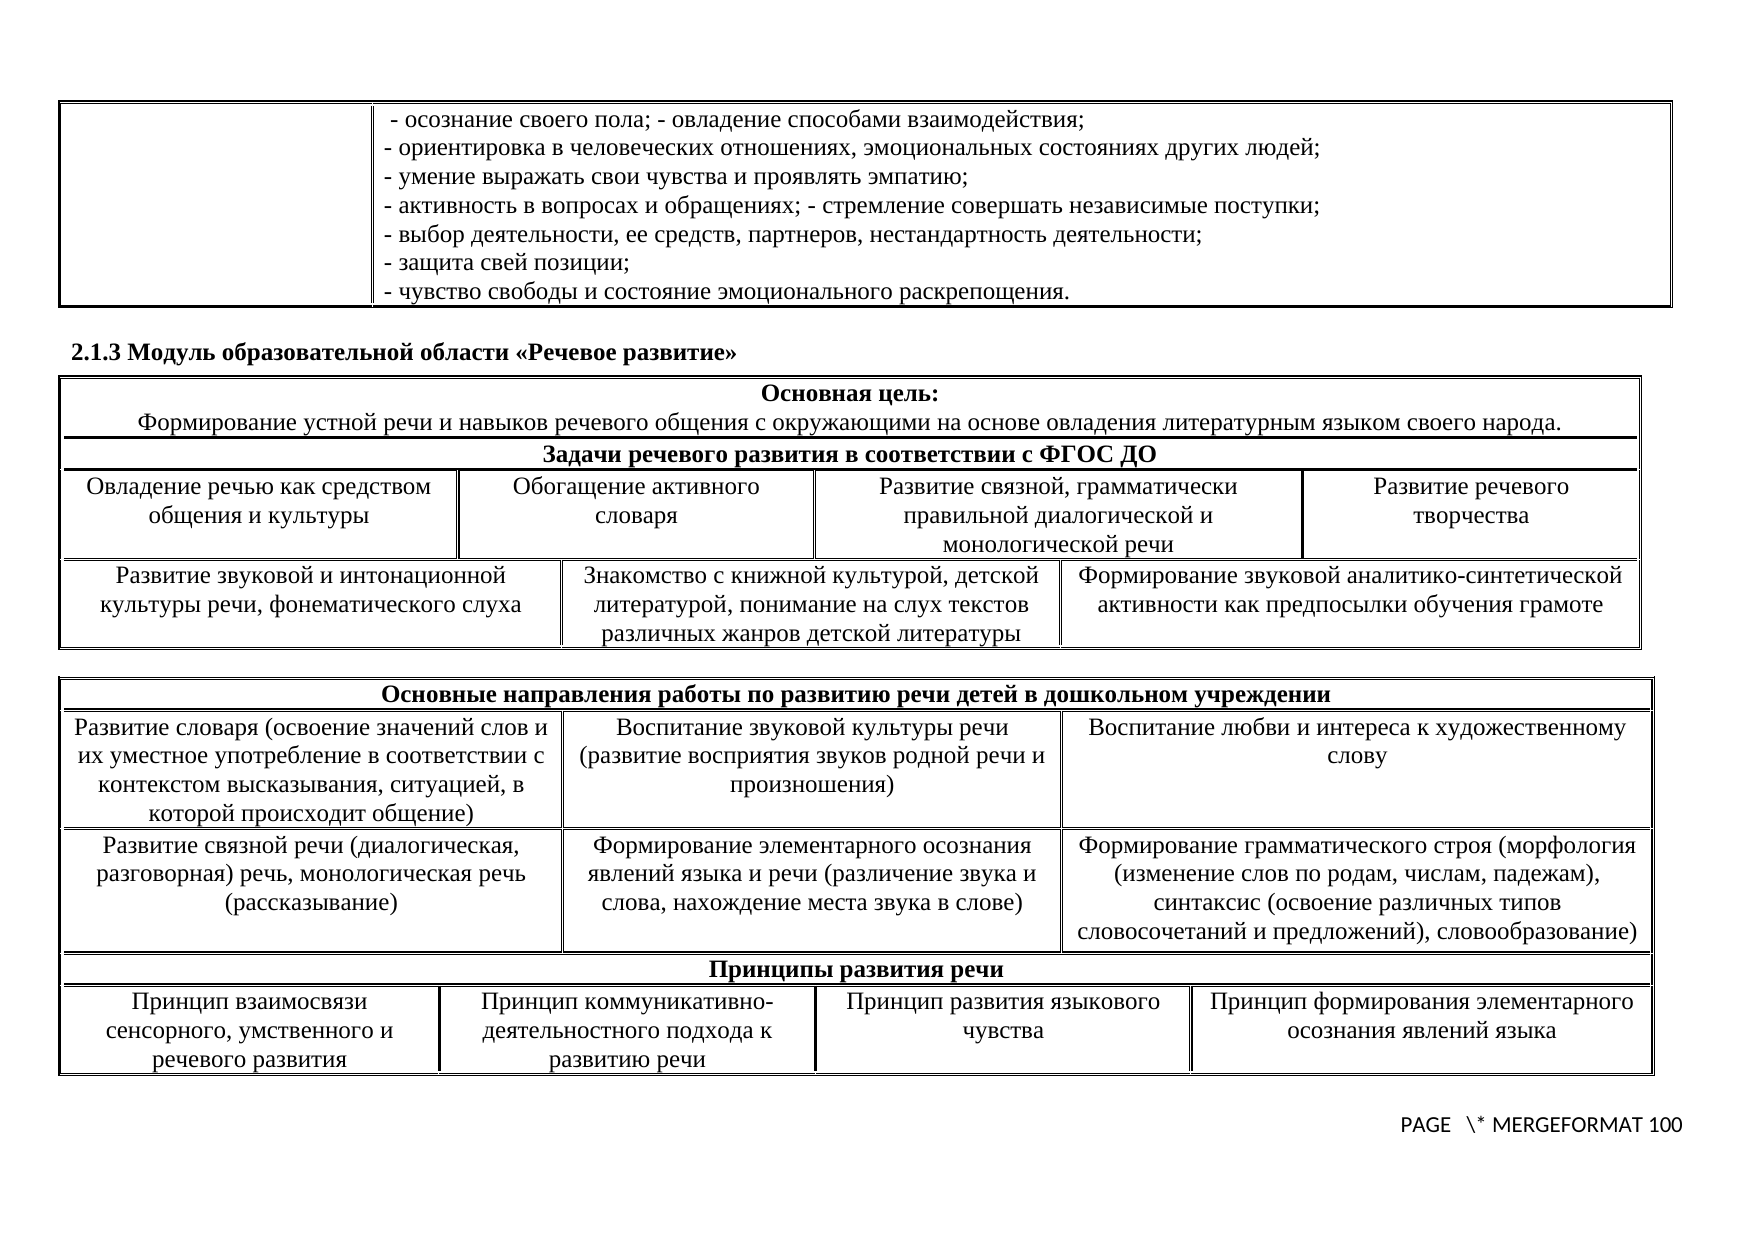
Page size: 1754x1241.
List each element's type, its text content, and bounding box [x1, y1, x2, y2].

table_cell Принцип формирования элементарного осознания явлений языка [1191, 983, 1652, 1073]
table_cell Развитие речевого творчества [1304, 468, 1640, 557]
table_cell Знакомство с книжной культурой, детской литературой, понимание на слух текстов различных жанров детской литературы [562, 561, 1061, 647]
table_cell Развитие связной речи (диалогическая, разговорная) речь, монологическая речь (рассказывание) [60, 827, 563, 951]
table_cell Принцип взаимосвязи сенсорного, умственного и речевого развития [61, 983, 439, 1073]
table_header Основная цель: Формирование устной речи и навыков речевого общения с окружающими на основе овладения литературным языком своего народа. [61, 379, 1639, 436]
table_cell Формирование элементарного осознания явлений языка и речи (различение звука и слова, нахождение места звука в слове) [564, 830, 1060, 951]
table_cell Воспитание звуковой культуры речи (развитие восприятия звуков родной речи и произношения) [564, 712, 1060, 827]
table_cell Развитие звуковой и интонационной культуры речи, фонематического слуха [61, 558, 562, 647]
table_cell Формирование грамматического строя (морфология (изменение слов по родам, числам, падежам), синтаксис (освоение различных типов словосочетаний и предложений), словообразование) [1062, 827, 1653, 951]
table_cell Принцип коммуникативно-деятельностного подхода к развитию речи [439, 987, 815, 1073]
table_cell Развитие словаря (освоение значений слов и их уместное употребление в соответствии с контекстом высказывания, ситуацией, в которой происходит общение) [61, 708, 561, 827]
table_header Основные направления работы по развитию речи детей в дошкольном учреждении [61, 680, 1651, 708]
table_cell Развитие связной, грамматически правильной диалогической и монологической речи [816, 471, 1301, 557]
table_cell Воспитание любви и интереса к художественному слову [1063, 708, 1652, 827]
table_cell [373, 104, 1670, 305]
table_cell Овладение речью как средством общения и культуры [60, 468, 456, 557]
table_cell Обогащение активного словаря [460, 471, 813, 557]
table_cell Принцип развития языкового чувства [815, 985, 1191, 1073]
text 2.1.3 Модуль образовательной области «Речевое развитие» [71, 337, 1683, 366]
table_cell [61, 104, 372, 305]
table_cell Задачи речевого развития в соответствии с ФГОС ДО [61, 436, 1639, 468]
table_cell Формирование звуковой аналитико-синтетической активности как предпосылки обучения грамоте [1061, 558, 1639, 647]
table_cell Принципы развития речи [61, 951, 1652, 983]
